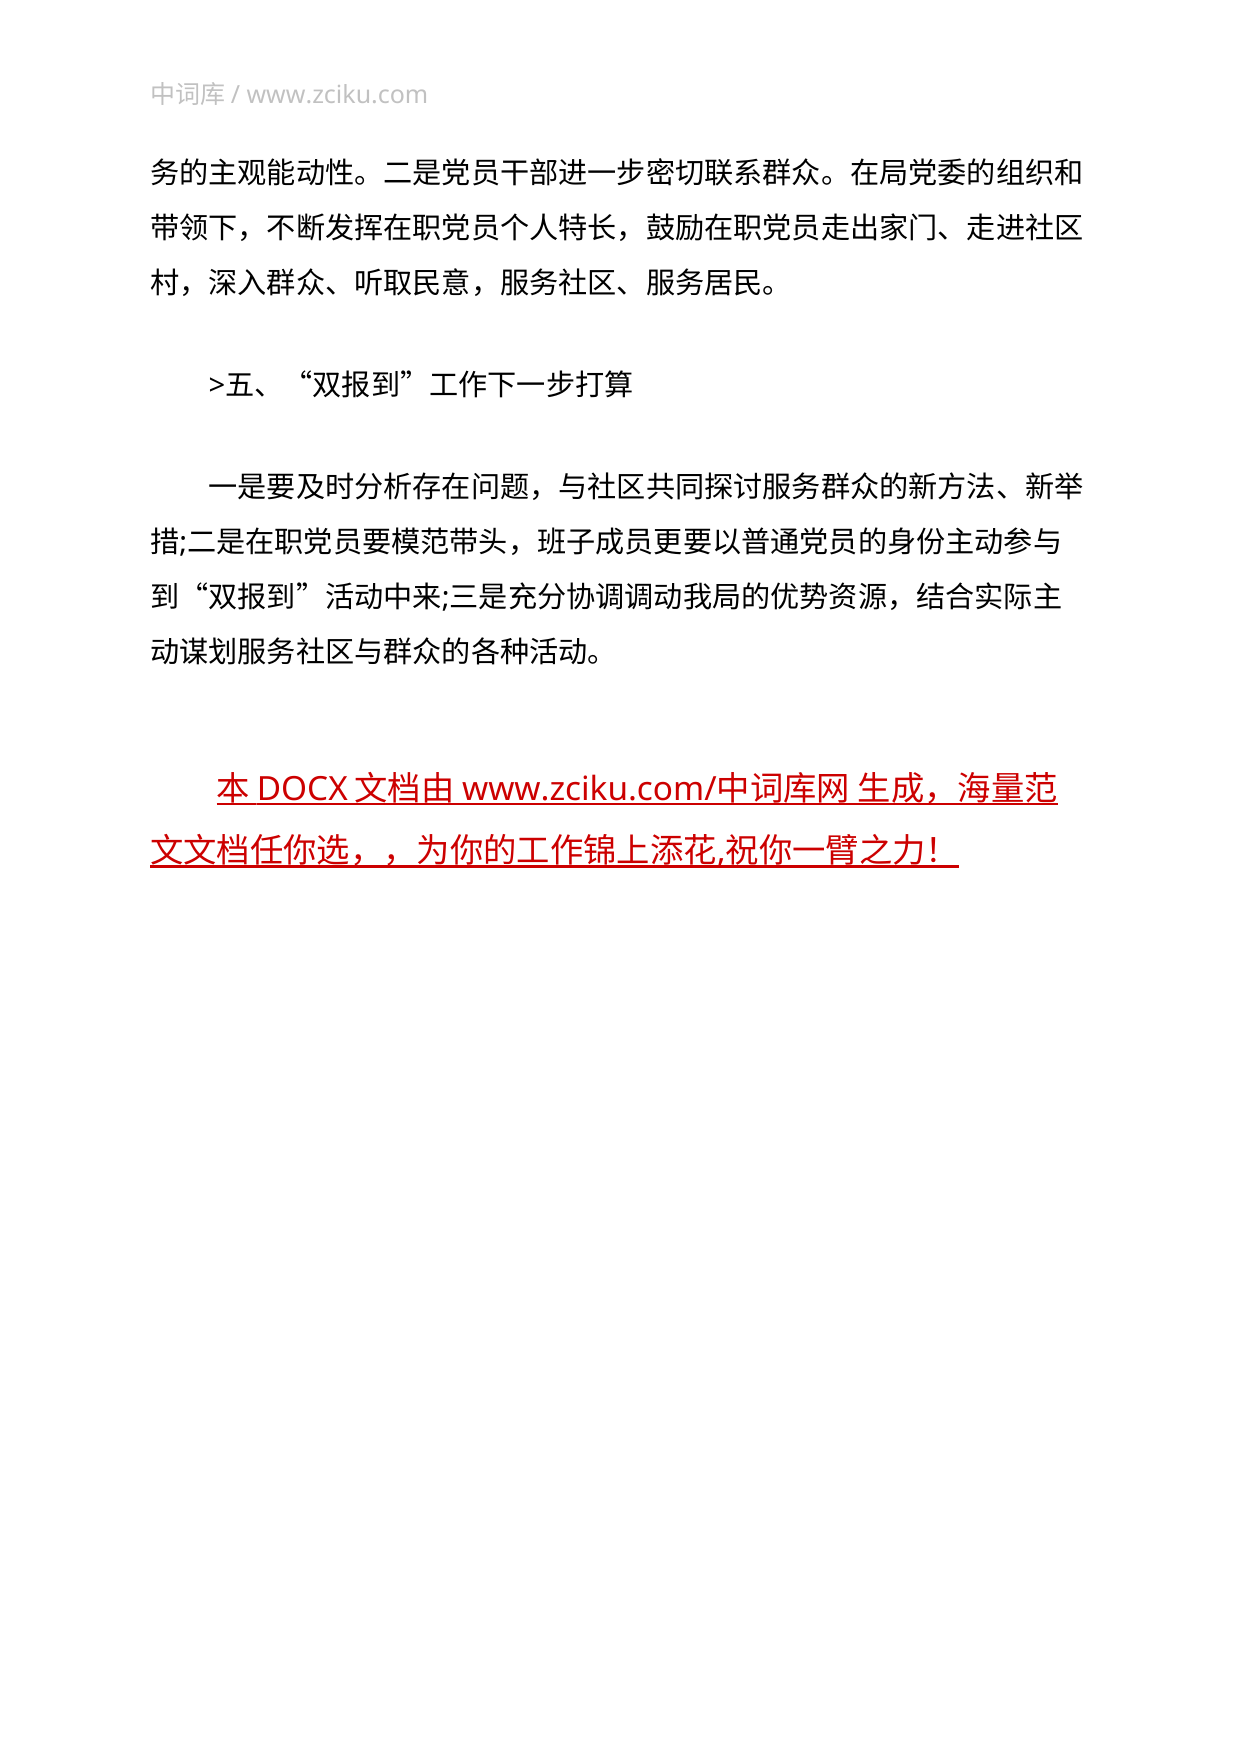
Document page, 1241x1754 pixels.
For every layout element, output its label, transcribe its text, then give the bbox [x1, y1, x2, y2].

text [150, 150, 1090, 302]
text >五、“双报到”工作下一步打算 [150, 362, 1090, 404]
text 本DOCX文档由 www.zciku.com/中词库网 生成，海量范文文档任你选，，为你的工作锦上添花,祝你一臂之力！ [150, 761, 1090, 873]
text 一是要及时分析存在问题，与社区共同探讨服务群众的新方法、新举措;二是在职党员要模范带头，班子成员更要以普通党员的身份主动参与到“双报到”活动中来;三是充分协调调动我局的优势资源，结合实际主动谋划服务社区与群众的各种活动。 [150, 463, 1090, 671]
